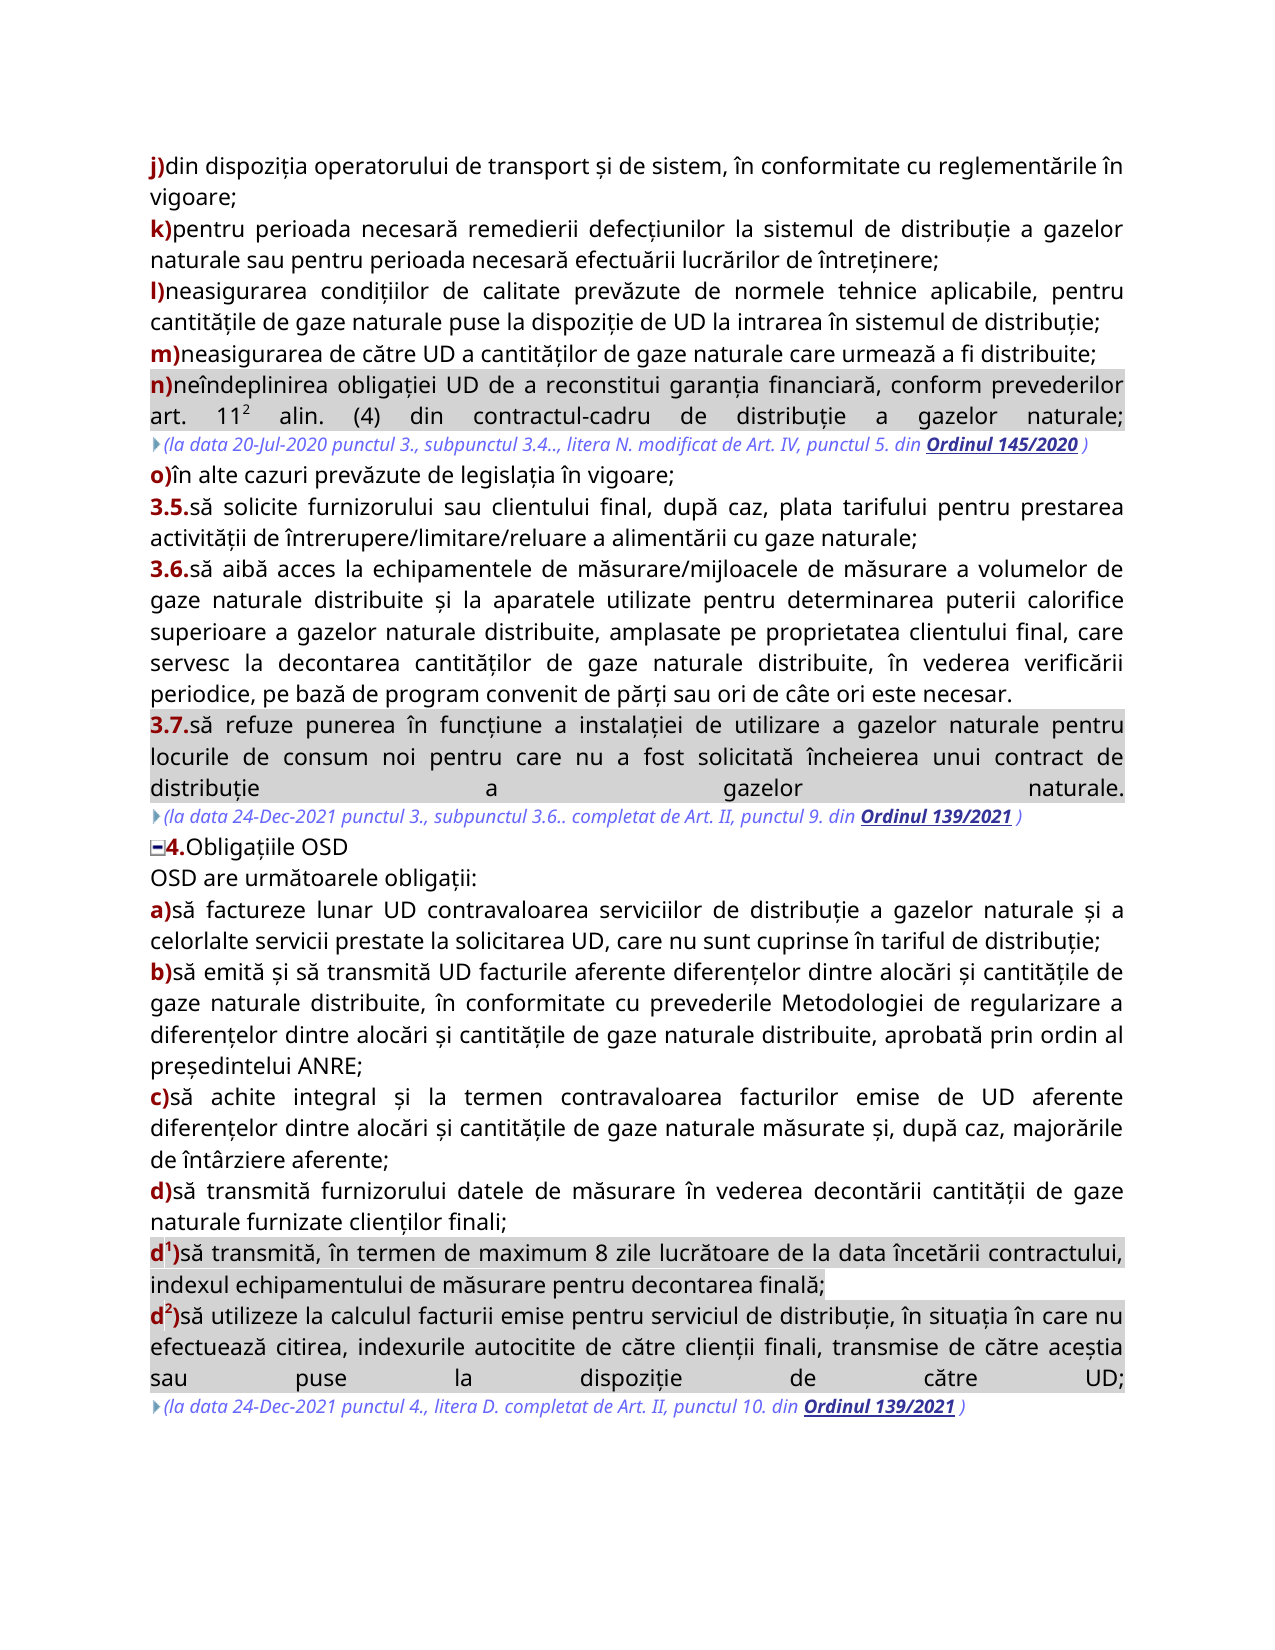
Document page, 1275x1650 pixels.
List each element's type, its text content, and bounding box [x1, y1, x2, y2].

text k)pentru perioada necesară remedierii defecţiunilor la sistemul de distribuţie a gazelor naturale sau pentru perioada necesară efectuării lucrărilor de întreţinere; [150, 212, 1125, 275]
text 4.Obligaţiile OSD [150, 831, 1125, 862]
text n)neîndeplinirea obligaţiei UD de a reconstitui garanţia financiară, conform prevederilor art. 112 alin. (4) din contractul-cadru de distribuţie a gazelor naturale; (la data 20-Jul-2020 punctul 3., subpunctul 3.4.., litera N. modificat de Art. IV, punctul 5. din Ordinul 145/2020 ) [150, 431, 1125, 459]
text OSD are următoarele obligaţii: [150, 862, 1125, 893]
text d1)să transmită, în termen de maximum 8 zile lucrătoare de la data încetării contractului, indexul echipamentului de măsurare pentru decontarea finală; [150, 1237, 1125, 1300]
text 3.6.să aibă acces la echipamentele de măsurare/mijloacele de măsurare a volumelor de gaze naturale distribuite şi la aparatele utilizate pentru determinarea puterii calorifice superioare a gazelor naturale distribuite, amplasate pe proprietatea clientului final, care servesc la decontarea cantităţilor de gaze naturale distribuite, în vederea verificării periodice, pe bază de program convenit de părţi sau ori de câte ori este necesar. [150, 553, 1125, 709]
text 3.5.să solicite furnizorului sau clientului final, după caz, plata tarifului pentru prestarea activităţii de întrerupere/limitare/reluare a alimentării cu gaze naturale; [150, 491, 1125, 553]
picture [150, 840, 166, 856]
text o)în alte cazuri prevăzute de legislaţia în vigoare; [150, 459, 1125, 491]
text m)neasigurarea de către UD a cantităţilor de gaze naturale care urmează a fi distribuite; [150, 337, 1125, 369]
picture [150, 809, 164, 824]
text c)să achite integral şi la termen contravaloarea facturilor emise de UD aferente diferenţelor dintre alocări şi cantităţile de gaze naturale măsurate şi, după caz, majorările de întârziere aferente; [150, 1081, 1125, 1175]
text 3.7.să refuze punerea în funcţiune a instalaţiei de utilizare a gazelor naturale pentru locurile de consum noi pentru care nu a fost solicitată încheierea unui contract de distribuţie a gazelor naturale. (la data 24-Dec-2021 punctul 3., subpunctul 3.6.. completat de Art. II, punctul 9. din Ordinul 139/2021 ) [150, 803, 1125, 831]
text j)din dispoziţia operatorului de transport şi de sistem, în conformitate cu reglementările în vigoare; [150, 150, 1125, 212]
text a)să factureze lunar UD contravaloarea serviciilor de distribuţie a gazelor naturale şi a celorlalte servicii prestate la solicitarea UD, care nu sunt cuprinse în tariful de distribuţie; [150, 893, 1125, 956]
text d2)să utilizeze la calculul facturii emise pentru serviciul de distribuţie, în situaţia în care nu efectuează citirea, indexurile autocitite de către clienţii finali, transmise de către aceştia sau puse la dispoziţie de către UD; (la data 24-Dec-2021 punctul 4., litera D. completat de Art. II, punctul 10. din Ordinul 139/2021 ) [150, 1393, 1125, 1422]
text d)să transmită furnizorului datele de măsurare în vederea decontării cantităţii de gaze naturale furnizate clienţilor finali; [150, 1175, 1125, 1237]
picture [150, 437, 164, 452]
text b)să emită şi să transmită UD facturile aferente diferenţelor dintre alocări şi cantităţile de gaze naturale distribuite, în conformitate cu prevederile Metodologiei de regularizare a diferenţelor dintre alocări şi cantităţile de gaze naturale distribuite, aprobată prin ordin al preşedintelui ANRE; [150, 956, 1125, 1081]
text l)neasigurarea condiţiilor de calitate prevăzute de normele tehnice aplicabile, pentru cantităţile de gaze naturale puse la dispoziţie de UD la intrarea în sistemul de distribuţie; [150, 275, 1125, 337]
picture [150, 1400, 164, 1414]
